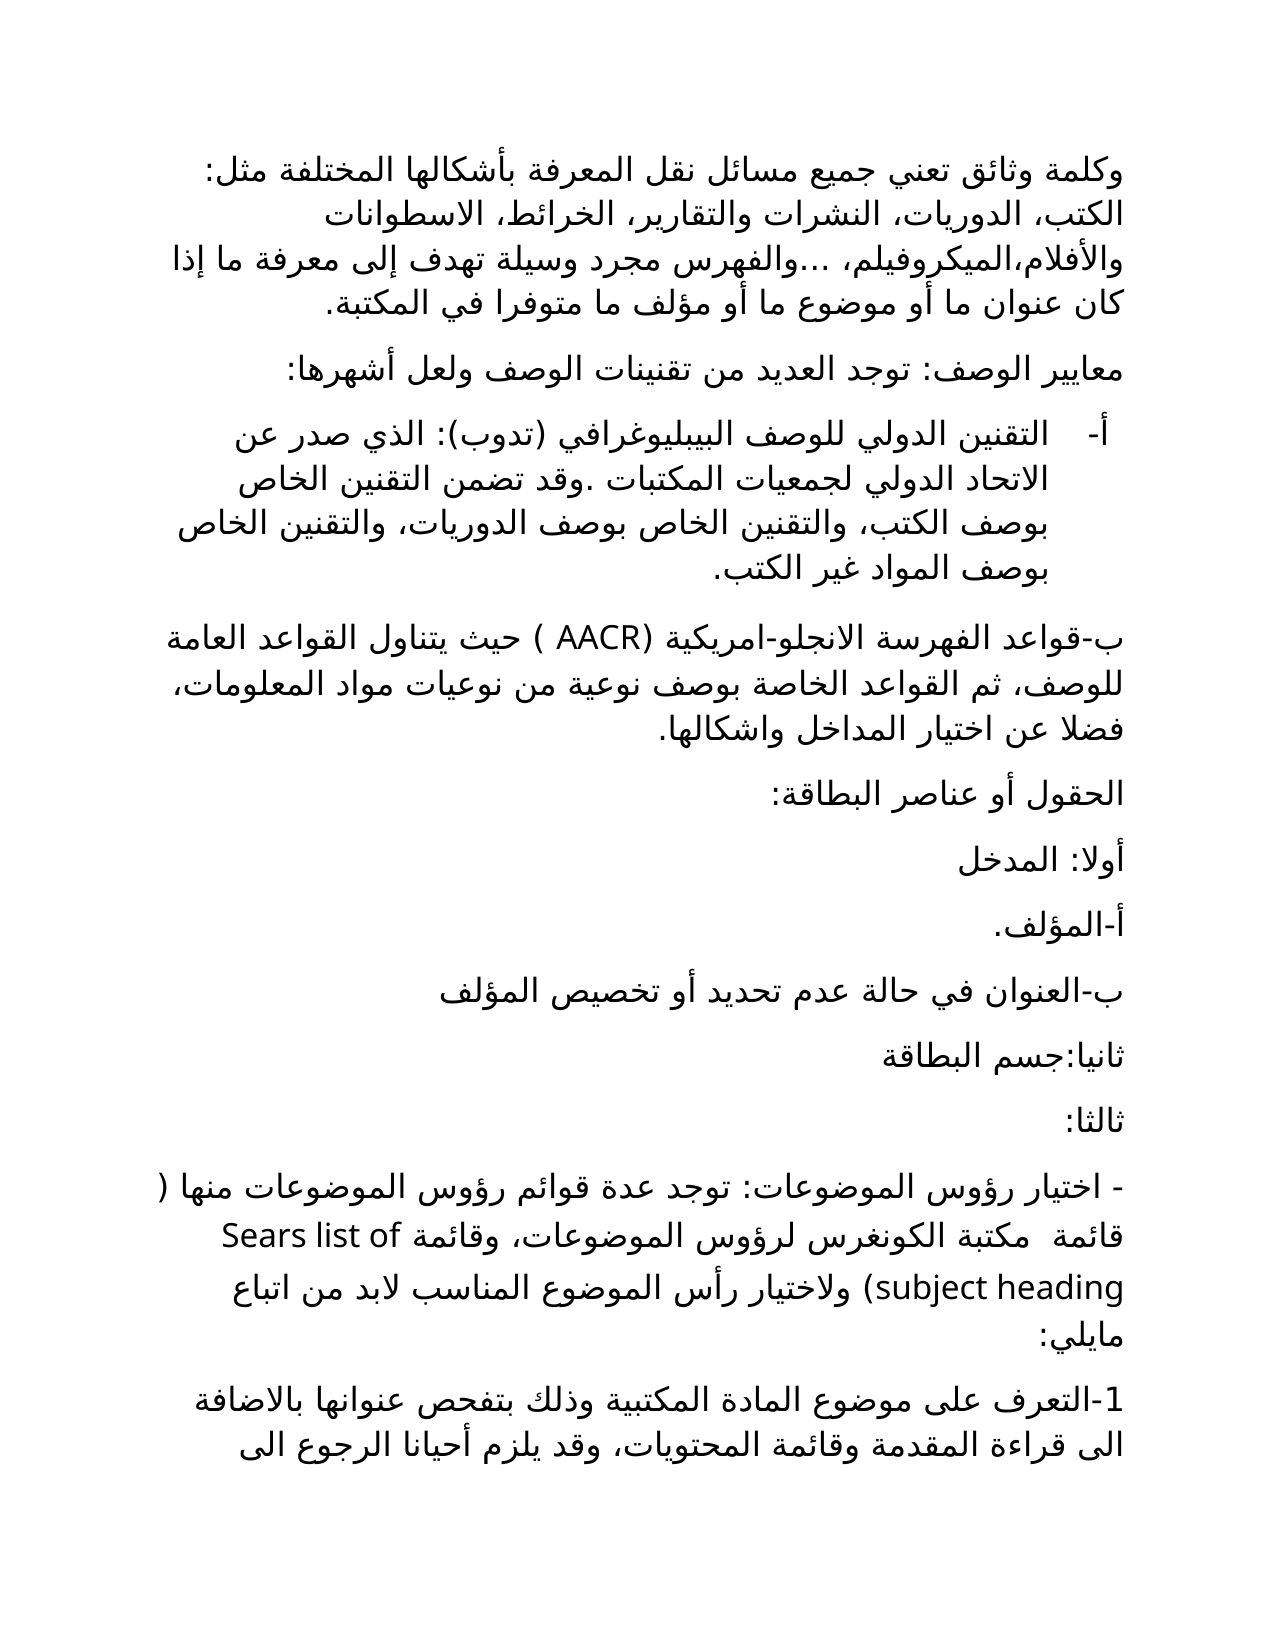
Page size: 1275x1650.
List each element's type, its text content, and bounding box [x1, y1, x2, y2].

text ب-قواعد الفهرسة الانجلو-امريكية (AACR ) حيث يتناول القواعد العامة للوصف، ثم القواعد الخاصة بوصف نوعية من نوعيات مواد المعلومات، فضلا عن اختيار المداخل واشكالها. [150, 614, 1125, 748]
text ثالثا: [150, 1102, 1125, 1141]
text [150, 1381, 1125, 1464]
text ب-العنوان في حالة عدم تحديد أو تخصيص المؤلف [150, 971, 1125, 1010]
text أ-المؤلف. [150, 906, 1125, 944]
text الحقول أو عناصر البطاقة: [150, 775, 1125, 814]
text - اختيار رؤوس الموضوعات: توجد عدة قوائم رؤوس الموضوعات منها ( قائمة مكتبة الكونغرس لرؤوس الموضوعات، وقائمة Sears list of subject heading) ولاختيار رأس الموضوع المناسب لابد من اتباع مايلي: [150, 1167, 1125, 1354]
text أولا: المدخل [150, 840, 1125, 879]
text ثانيا:جسم البطاقة [150, 1037, 1125, 1075]
list التقنين الدولي للوصف البيبليوغرافي (تدوب): الذي صدر عن الاتحاد الدولي لجمعيات المكتبات .وقد تضمن التقنين الخاص بوصف الكتب، والتقنين الخاص بوصف الدوريات، والتقنين الخاص بوصف المواد غير الكتب. [150, 414, 1087, 587]
text وكلمة وثائق تعني جميع مسائل نقل المعرفة بأشكالها المختلفة مثل: الكتب، الدوريات، النشرات والتقارير، الخرائط، الاسطوانات والأفلام،الميكروفيلم، ...والفهرس مجرد وسيلة تهدف إلى معرفة ما إذا كان عنوان ما أو موضوع ما أو مؤلف ما متوفرا في المكتبة. [150, 150, 1125, 323]
text معايير الوصف: توجد العديد من تقنينات الوصف ولعل أشهرها: [150, 349, 1125, 388]
